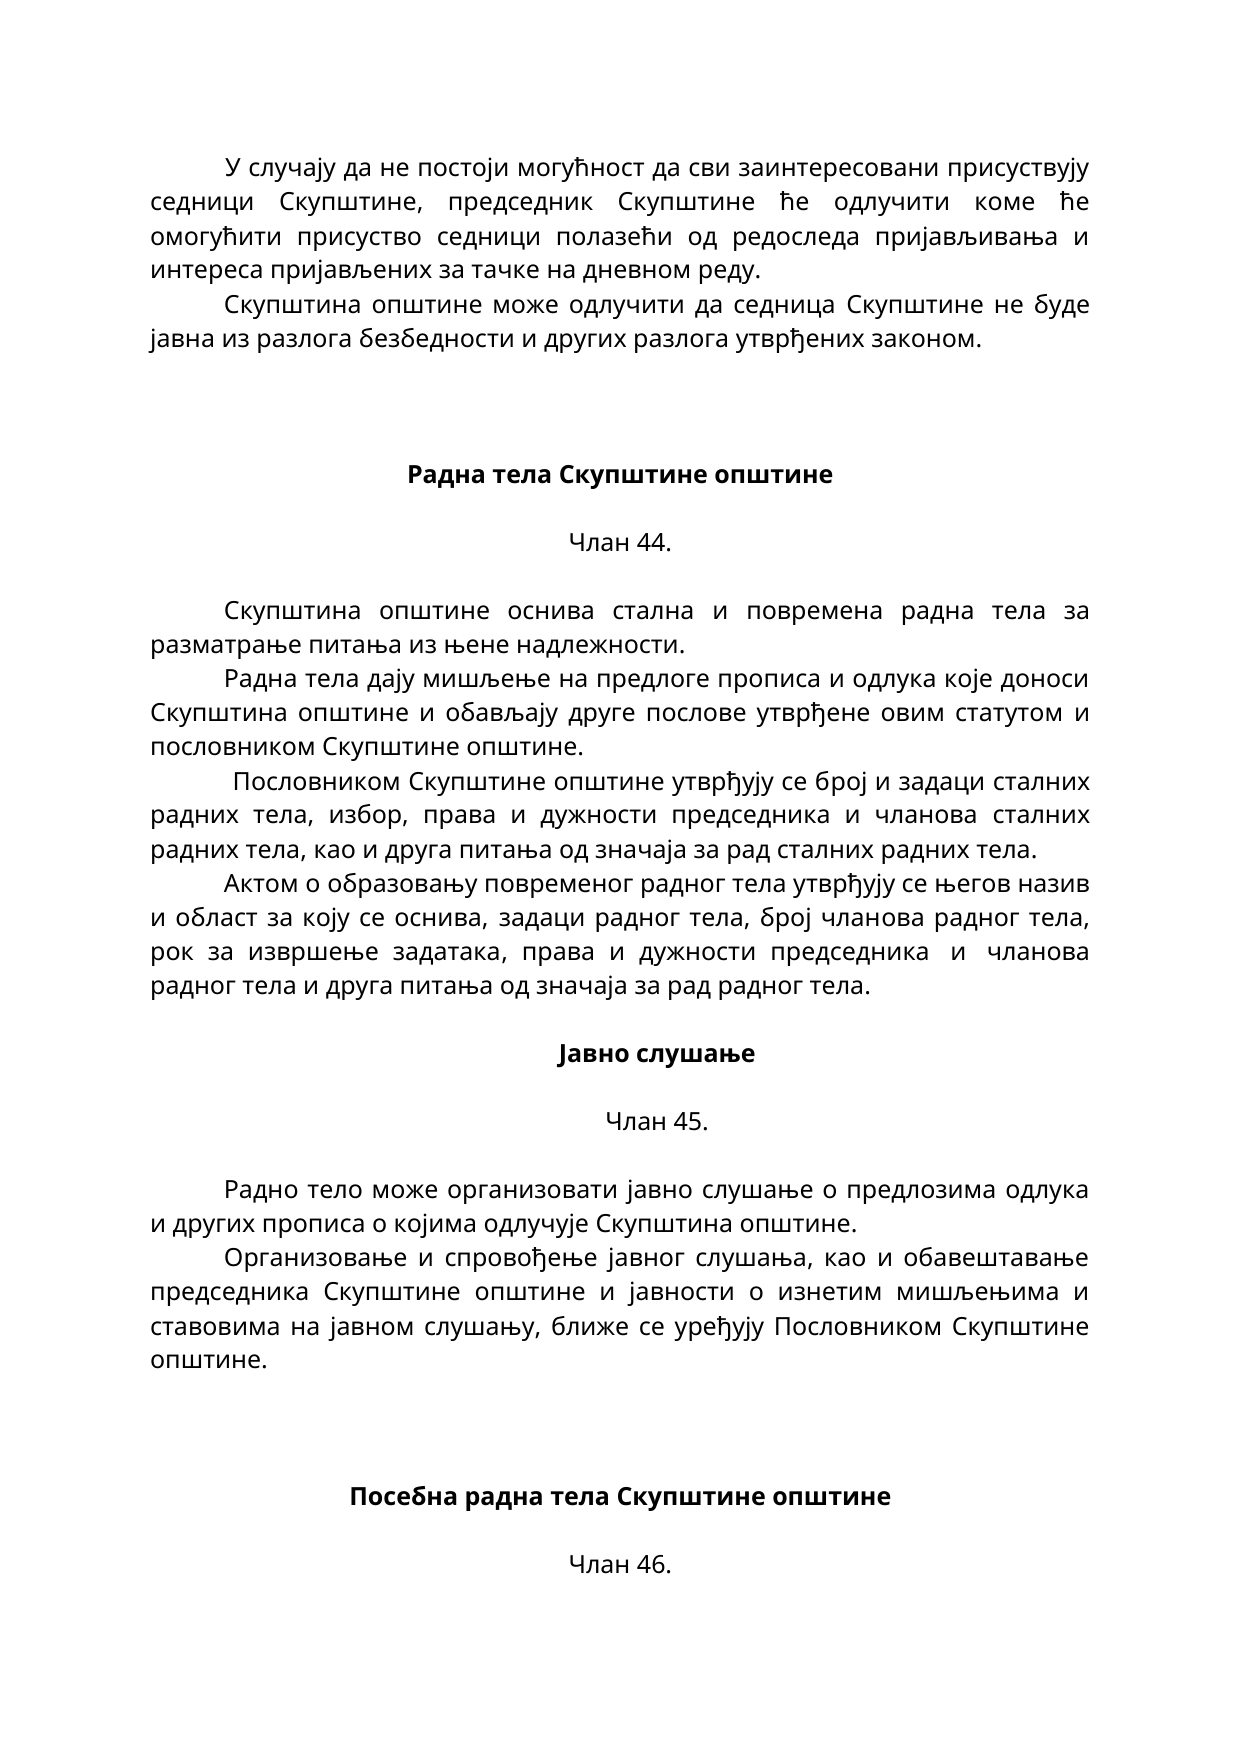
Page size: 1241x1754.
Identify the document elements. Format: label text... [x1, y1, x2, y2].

text Јавно слушање [150, 1036, 1090, 1070]
text Пословником Скупштине општине утврђују се број и задаци сталних радних тела, избор, права и дужности председника и чланова сталних радних тела, као и друга питања од значаја за рад сталних радних тела. [150, 763, 1090, 865]
text Радна тела дају мишљење на предлоге прописа и одлука које доноси Скупштина општине и обављају друге послове утврђене овим статутом и пословником Скупштине општине. [150, 661, 1090, 763]
text Организовање и спровођење јавног слушања, као и обавештавање председника Скупштине општине и јавности о изнетим мишљењима и ставовима на јавном слушању, ближе се уређују Пословником Скупштине општине. [150, 1240, 1090, 1376]
text Члан 45. [150, 1104, 1090, 1138]
text Радно тело може организовати јавно слушање о предлозима одлука и других прописа о којима одлучује Скупштина општине. [150, 1172, 1090, 1240]
text Скупштина општине може одлучити да седница Скупштине не буде јавна из разлога безбедности и других разлога утврђених законом. [150, 286, 1090, 354]
text Радна тела Скупштине општине [150, 457, 1090, 491]
text Члан 44. [150, 525, 1090, 559]
text Актом о образовању повременог радног тела утврђују се његов назив и област за коју се оснива, задаци радног тела, број чланова радног тела, рок за извршење задатака, права и дужности председника и чланова радног тела и друга питања од значаја за рад радног тела. [150, 865, 1090, 1002]
text Скупштина општине оснива стална и повремена радна тела за разматрање питања из њене надлежности. [150, 593, 1090, 661]
text Члан 46. [150, 1547, 1090, 1581]
text У случају да не постоји могућност да сви заинтересовани присуствују седници Скупштине, председник Скупштине ће одлучити коме ће омогућити присуство седници полазећи од редоследа пријављивања и интереса пријављених за тачке на дневном реду. [150, 150, 1090, 286]
text Посебна радна тела Скупштине општине [150, 1478, 1090, 1512]
